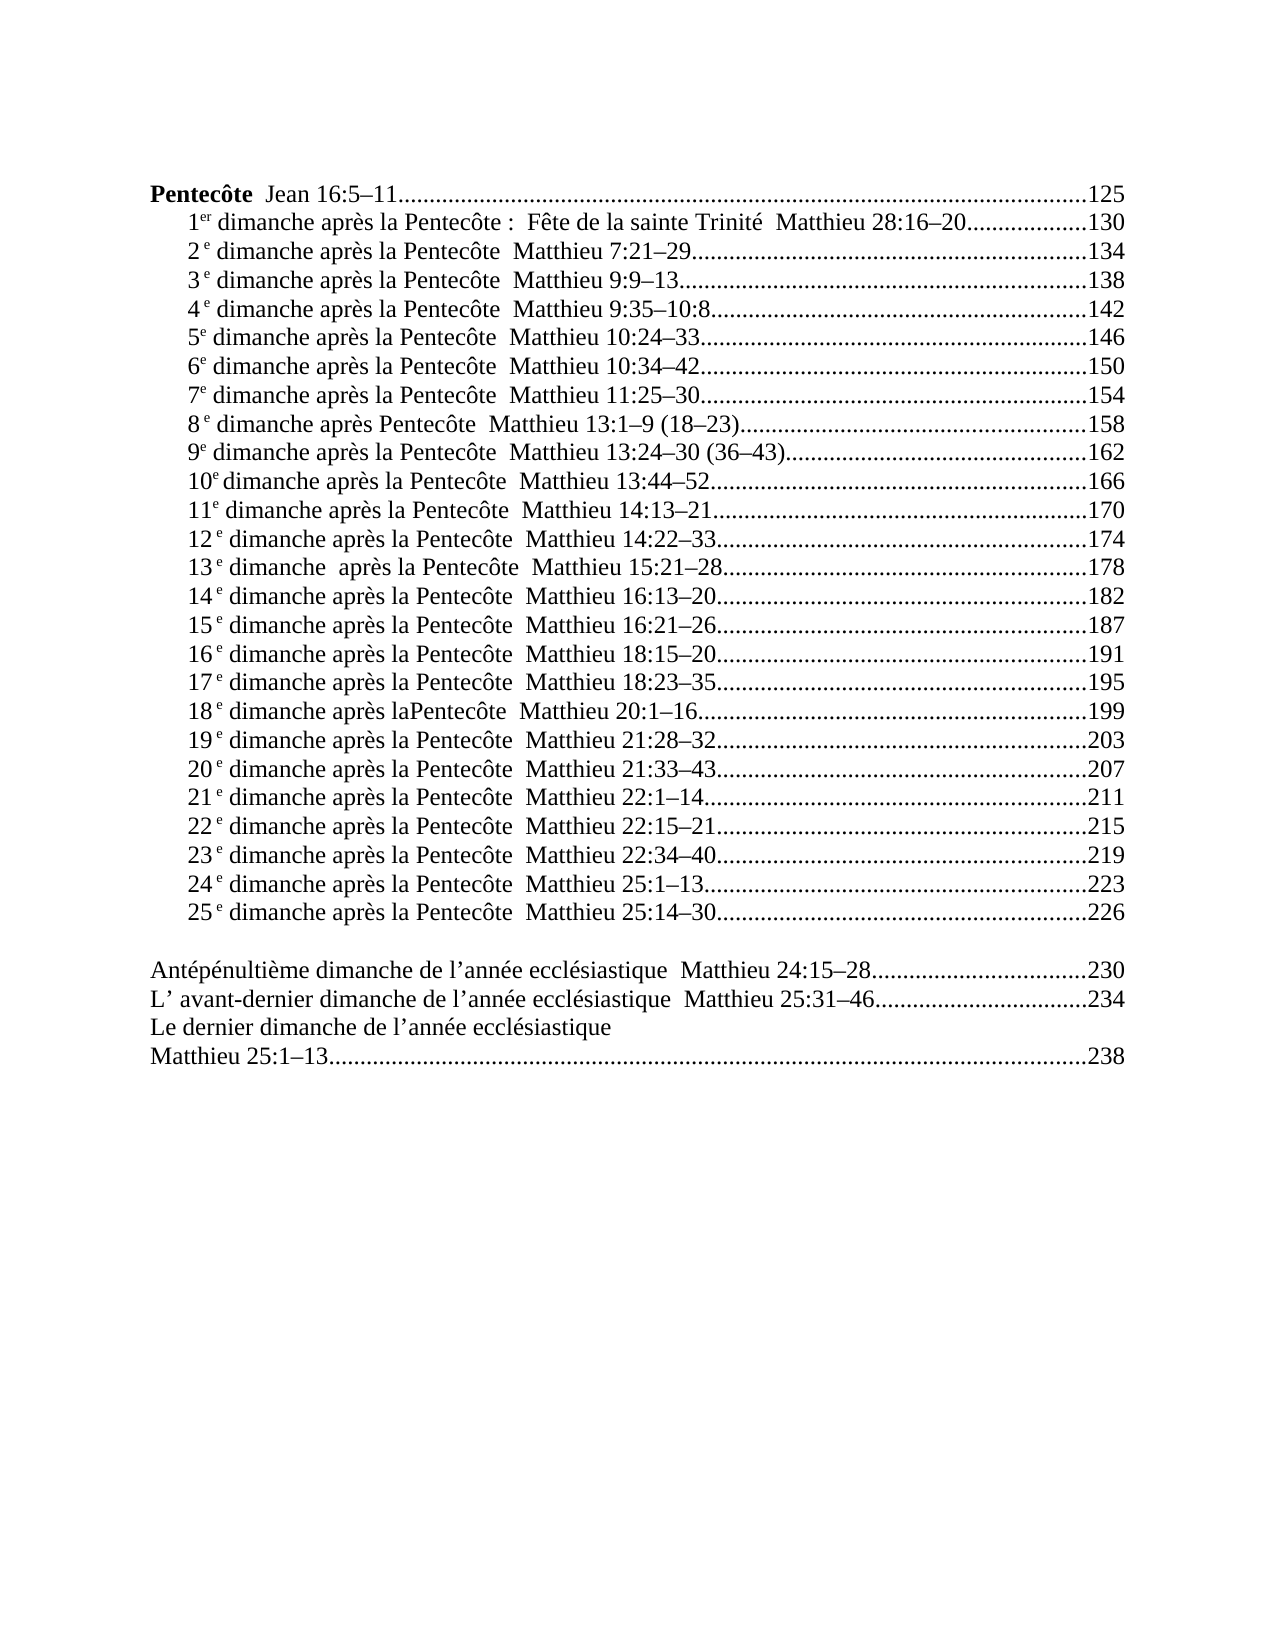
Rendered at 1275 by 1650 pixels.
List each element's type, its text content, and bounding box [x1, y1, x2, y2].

text 4 e dimanche après la Pentecôte Matthieu 9:35–10:8 142 [150, 294, 1125, 322]
text 16 e dimanche après la Pentecôte Matthieu 18:15–20 191 [150, 639, 1125, 667]
text 7e dimanche après la Pentecôte Matthieu 11:25–30 154 [150, 380, 1125, 409]
text 9e dimanche après la Pentecôte Matthieu 13:24–30 (36–43) 162 [150, 437, 1125, 466]
text 3 e dimanche après la Pentecôte Matthieu 9:9–13 138 [150, 265, 1125, 294]
text Antépénultième dimanche de l’année ecclésiastique Matthieu 24:15–28 230 [150, 955, 1125, 984]
text 6e dimanche après la Pentecôte Matthieu 10:34–42 150 [150, 351, 1125, 380]
text 13 e dimanche après la Pentecôte Matthieu 15:21–28 178 [150, 552, 1125, 581]
text 10e dimanche après la Pentecôte Matthieu 13:44–52 166 [150, 466, 1125, 495]
text 17 e dimanche après la Pentecôte Matthieu 18:23–35 195 [150, 667, 1125, 696]
text 25 e dimanche après la Pentecôte Matthieu 25:14–30 226 [150, 897, 1125, 926]
text 11e dimanche après la Pentecôte Matthieu 14:13–21 170 [150, 495, 1125, 524]
text 24 e dimanche après la Pentecôte Matthieu 25:1–13 223 [150, 869, 1125, 897]
text 20 e dimanche après la Pentecôte Matthieu 21:33–43 207 [150, 754, 1125, 782]
text 22 e dimanche après la Pentecôte Matthieu 22:15–21 215 [150, 811, 1125, 840]
text 5e dimanche après la Pentecôte Matthieu 10:24–33 146 [150, 322, 1125, 351]
text 21 e dimanche après la Pentecôte Matthieu 22:1–14 211 [150, 782, 1125, 811]
text Pentecôte Jean 16:5–11 125 [150, 179, 1125, 207]
text Le dernier dimanche de l’année ecclésiastique [150, 1012, 1125, 1041]
text 2 e dimanche après la Pentecôte Matthieu 7:21–29 134 [150, 236, 1125, 265]
text 19 e dimanche après la Pentecôte Matthieu 21:28–32 203 [150, 725, 1125, 754]
text Matthieu 25:1–13 238 [150, 1041, 1125, 1070]
text 14 e dimanche après la Pentecôte Matthieu 16:13–20 182 [150, 581, 1125, 610]
text 12 e dimanche après la Pentecôte Matthieu 14:22–33 174 [150, 524, 1125, 552]
text L’ avant-dernier dimanche de l’année ecclésiastique Matthieu 25:31–46 234 [150, 984, 1125, 1012]
text 8 e dimanche après Pentecôte Matthieu 13:1–9 (18–23) 158 [150, 409, 1125, 437]
text 1er dimanche après la Pentecôte : Fête de la sainte Trinité Matthieu 28:16–20 130 [150, 207, 1125, 236]
text 15 e dimanche après la Pentecôte Matthieu 16:21–26 187 [150, 610, 1125, 639]
text 18 e dimanche après laPentecôte Matthieu 20:1–16 199 [150, 696, 1125, 725]
text 23 e dimanche après la Pentecôte Matthieu 22:34–40 219 [150, 840, 1125, 869]
